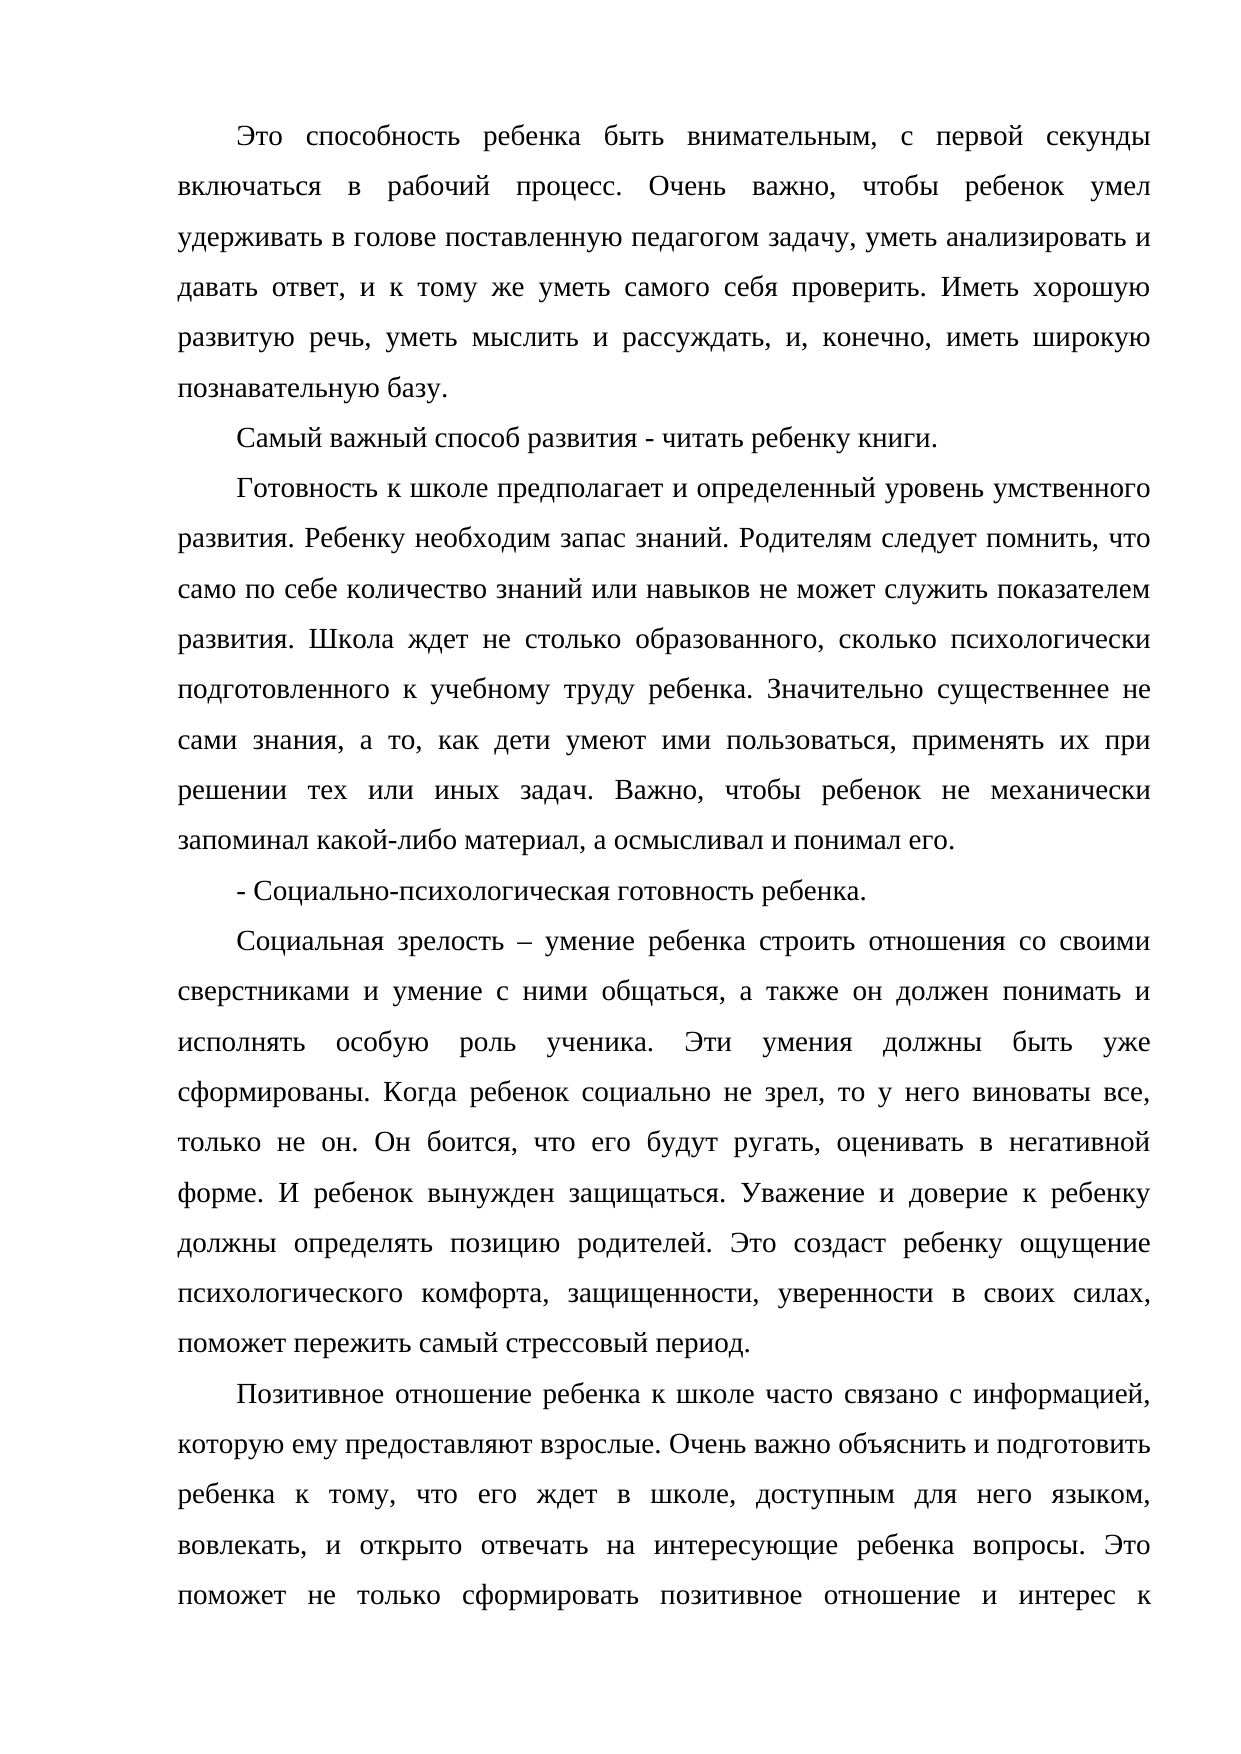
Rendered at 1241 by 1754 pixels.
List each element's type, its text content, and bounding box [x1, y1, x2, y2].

text Самый важный способ развития - читать ребенку книги. [177, 420, 1152, 453]
text Это способность ребенка быть внимательным, с первой секунды включаться в рабочий процесс. Очень важно, чтобы ребенок умел удерживать в голове поставленную педагогом задачу, уметь анализировать и давать ответ, и к тому же уметь самого себя проверить. Иметь хорошую развитую речь, уметь мыслить и рассуждать, и, конечно, иметь широкую познавательную базу. [177, 118, 1152, 403]
text Социальная зрелость – умение ребенка строить отношения со своими сверстниками и умение с ними общаться, а также он должен понимать и исполнять особую роль ученика. Эти умения должны быть уже сформированы. Когда ребенок социально не зрел, то у него виноваты все, только не он. Он боится, что его будут ругать, оценивать в негативной форме. И ребенок вынужден защищаться. Уважение и доверие к ребенку должны определять позицию родителей. Это создаст ребенку ощущение психологического комфорта, защищенности, уверенности в своих силах, поможет пережить самый стрессовый период. [177, 923, 1152, 1359]
text Готовность к школе предполагает и определенный уровень умственного развития. Ребенку необходим запас знаний. Родителям следует помнить, что само по себе количество знаний или навыков не может служить показателем развития. Школа ждет не столько образованного, сколько психологически подготовленного к учебному труду ребенка. Значительно существеннее не сами знания, а то, как дети умеют ими пользоваться, применять их при решении тех или иных задач. Важно, чтобы ребенок не механически запоминал какой-либо материал, а осмысливал и понимал его. [177, 470, 1152, 856]
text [177, 1376, 1152, 1611]
text - Социально-психологическая готовность ребенка. [177, 873, 1152, 906]
